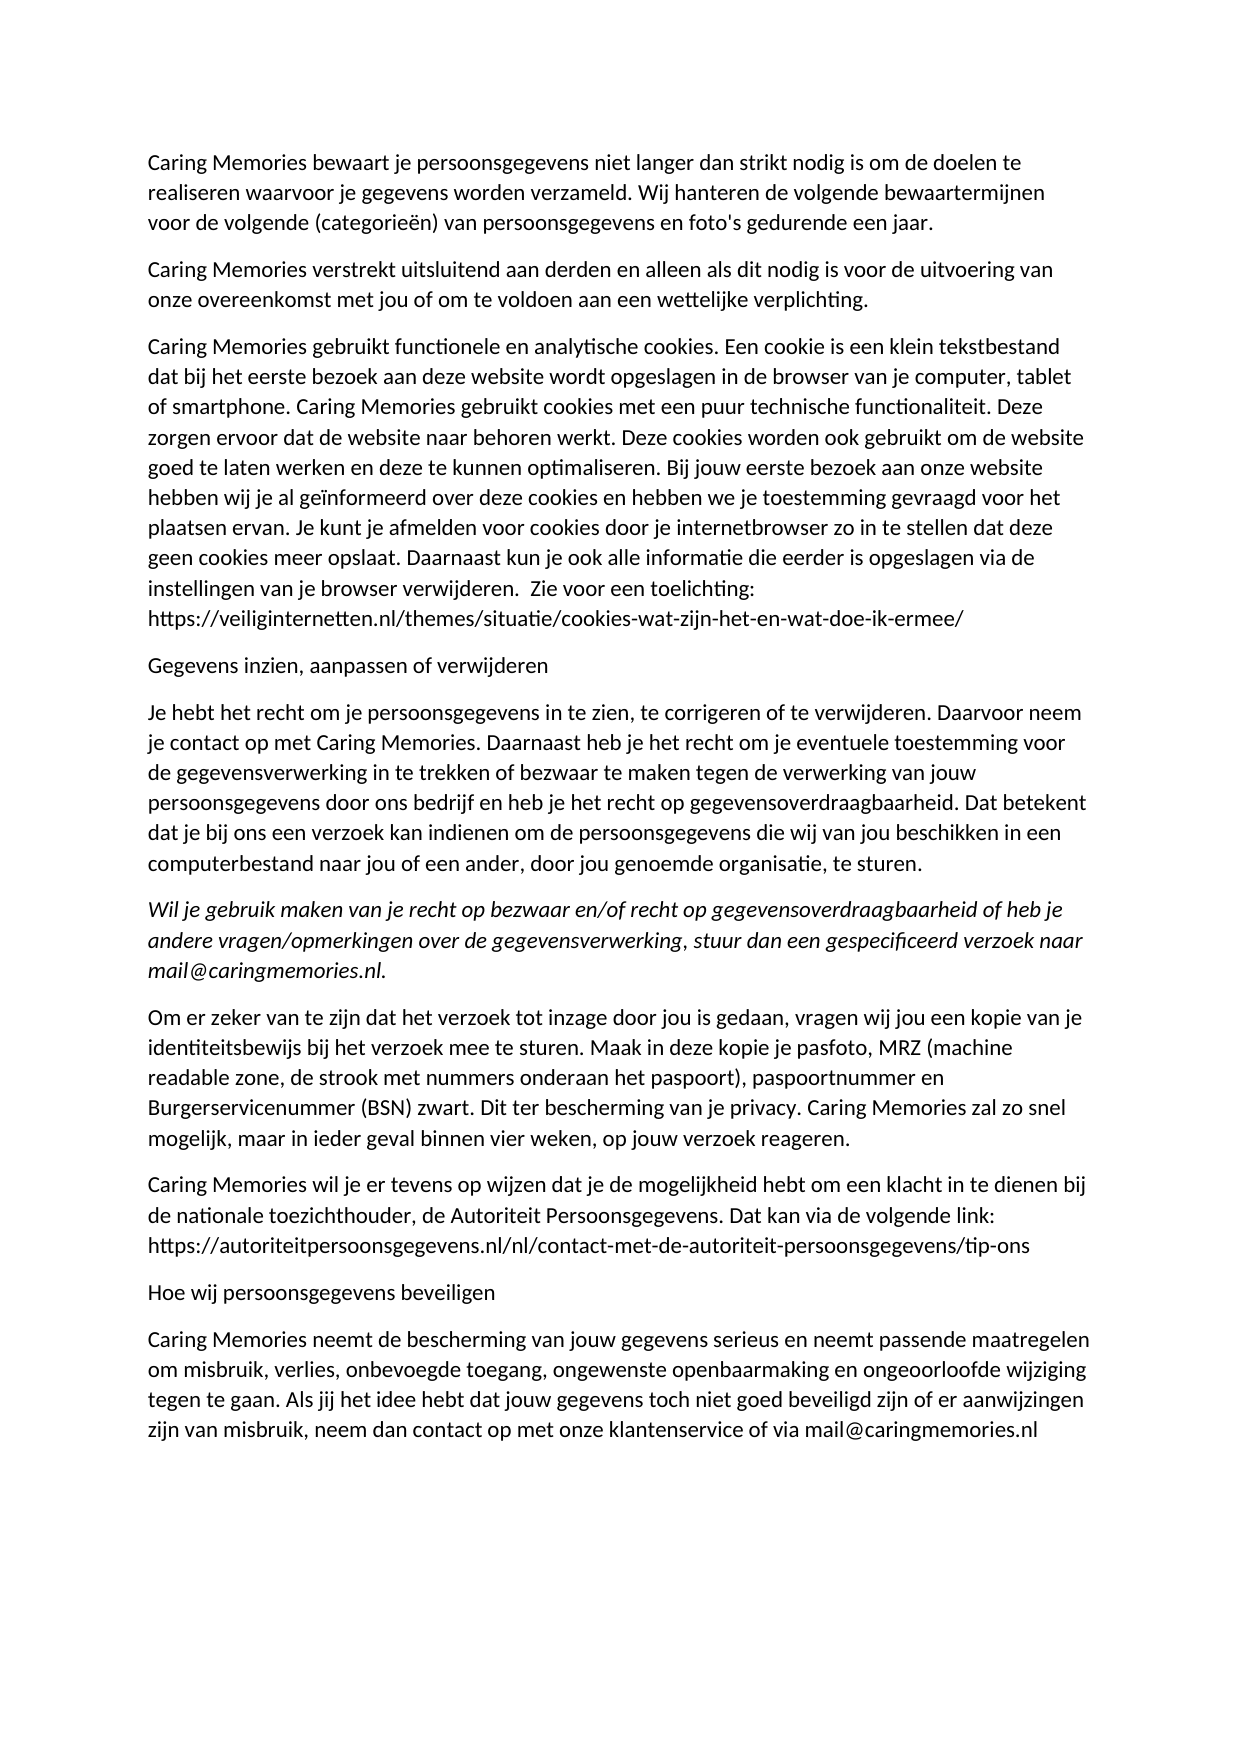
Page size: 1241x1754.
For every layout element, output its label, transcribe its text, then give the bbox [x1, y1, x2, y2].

text Je hebt het recht om je persoonsgegevens in te zien, te corrigeren of te verwijderen. Daarvoor neem je contact op met Caring Memories. Daarnaast heb je het recht om je eventuele toestemming voor de gegevensverwerking in te trekken of bezwaar te maken tegen de verwerking van jouw persoonsgegevens door ons bedrijf en heb je het recht op gegevensoverdraagbaarheid. Dat betekent dat je bij ons een verzoek kan indienen om de persoonsgegevens die wij van jou beschikken in een computerbestand naar jou of een ander, door jou genoemde organisatie, te sturen. [148, 698, 1093, 877]
text Hoe wij persoonsgegevens beveiligen [148, 1278, 1093, 1306]
text Wil je gebruik maken van je recht op bezwaar en/of recht op gegevensoverdraagbaarheid of heb je andere vragen/opmerkingen over de gegevensverwerking, stuur dan een gespecificeerd verzoek naar mail@caringmemories.nl. [148, 896, 1093, 984]
text Caring Memories wil je er tevens op wijzen dat je de mogelijkheid hebt om een klacht in te dienen bij de nationale toezichthouder, de Autoriteit Persoonsgegevens. Dat kan via de volgende link: https://autoriteitpersoonsgegevens.nl/nl/contact-met-de-autoriteit-persoonsgegevens/tip-ons [148, 1171, 1093, 1259]
text Caring Memories neemt de bescherming van jouw gegevens serieus en neemt passende maatregelen om misbruik, verlies, onbevoegde toegang, ongewenste openbaarmaking en ongeoorloofde wijziging tegen te gaan. Als jij het idee hebt dat jouw gegevens toch niet goed beveiligd zijn of er aanwijzingen zijn van misbruik, neem dan contact op met onze klantenservice of via mail@caringmemories.nl [148, 1325, 1093, 1443]
text Caring Memories bewaart je persoonsgegevens niet langer dan strikt nodig is om de doelen te realiseren waarvoor je gegevens worden verzameld. Wij hanteren de volgende bewaartermijnen voor de volgende (categorieën) van persoonsgegevens en foto's gedurende een jaar. [148, 148, 1093, 236]
text Caring Memories gebruikt functionele en analytische cookies. Een cookie is een klein tekstbestand dat bij het eerste bezoek aan deze website wordt opgeslagen in de browser van je computer, tablet of smartphone. Caring Memories gebruikt cookies met een puur technische functionaliteit. Deze zorgen ervoor dat de website naar behoren werkt. Deze cookies worden ook gebruikt om de website goed te laten werken en deze te kunnen optimaliseren. Bij jouw eerste bezoek aan onze website hebben wij je al geïnformeerd over deze cookies en hebben we je toestemming gevraagd voor het plaatsen ervan. Je kunt je afmelden voor cookies door je internetbrowser zo in te stellen dat deze geen cookies meer opslaat. Daarnaast kun je ook alle informatie die eerder is opgeslagen via de instellingen van je browser verwijderen. Zie voor een toelichting: https://veiliginternetten.nl/themes/situatie/cookies-wat-zijn-het-en-wat-doe-ik-ermee/ [148, 332, 1093, 632]
text Gegevens inzien, aanpassen of verwijderen [148, 651, 1093, 679]
text Om er zeker van te zijn dat het verzoek tot inzage door jou is gedaan, vragen wij jou een kopie van je identiteitsbewijs bij het verzoek mee te sturen. Maak in deze kopie je pasfoto, MRZ (machine readable zone, de strook met nummers onderaan het paspoort), paspoortnummer en Burgerservicenummer (BSN) zwart. Dit ter bescherming van je privacy. Caring Memories zal zo snel mogelijk, maar in ieder geval binnen vier weken, op jouw verzoek reageren. [148, 1003, 1093, 1152]
text Caring Memories verstrekt uitsluitend aan derden en alleen als dit nodig is voor de uitvoering van onze overeenkomst met jou of om te voldoen aan een wettelijke verplichting. [148, 255, 1093, 313]
